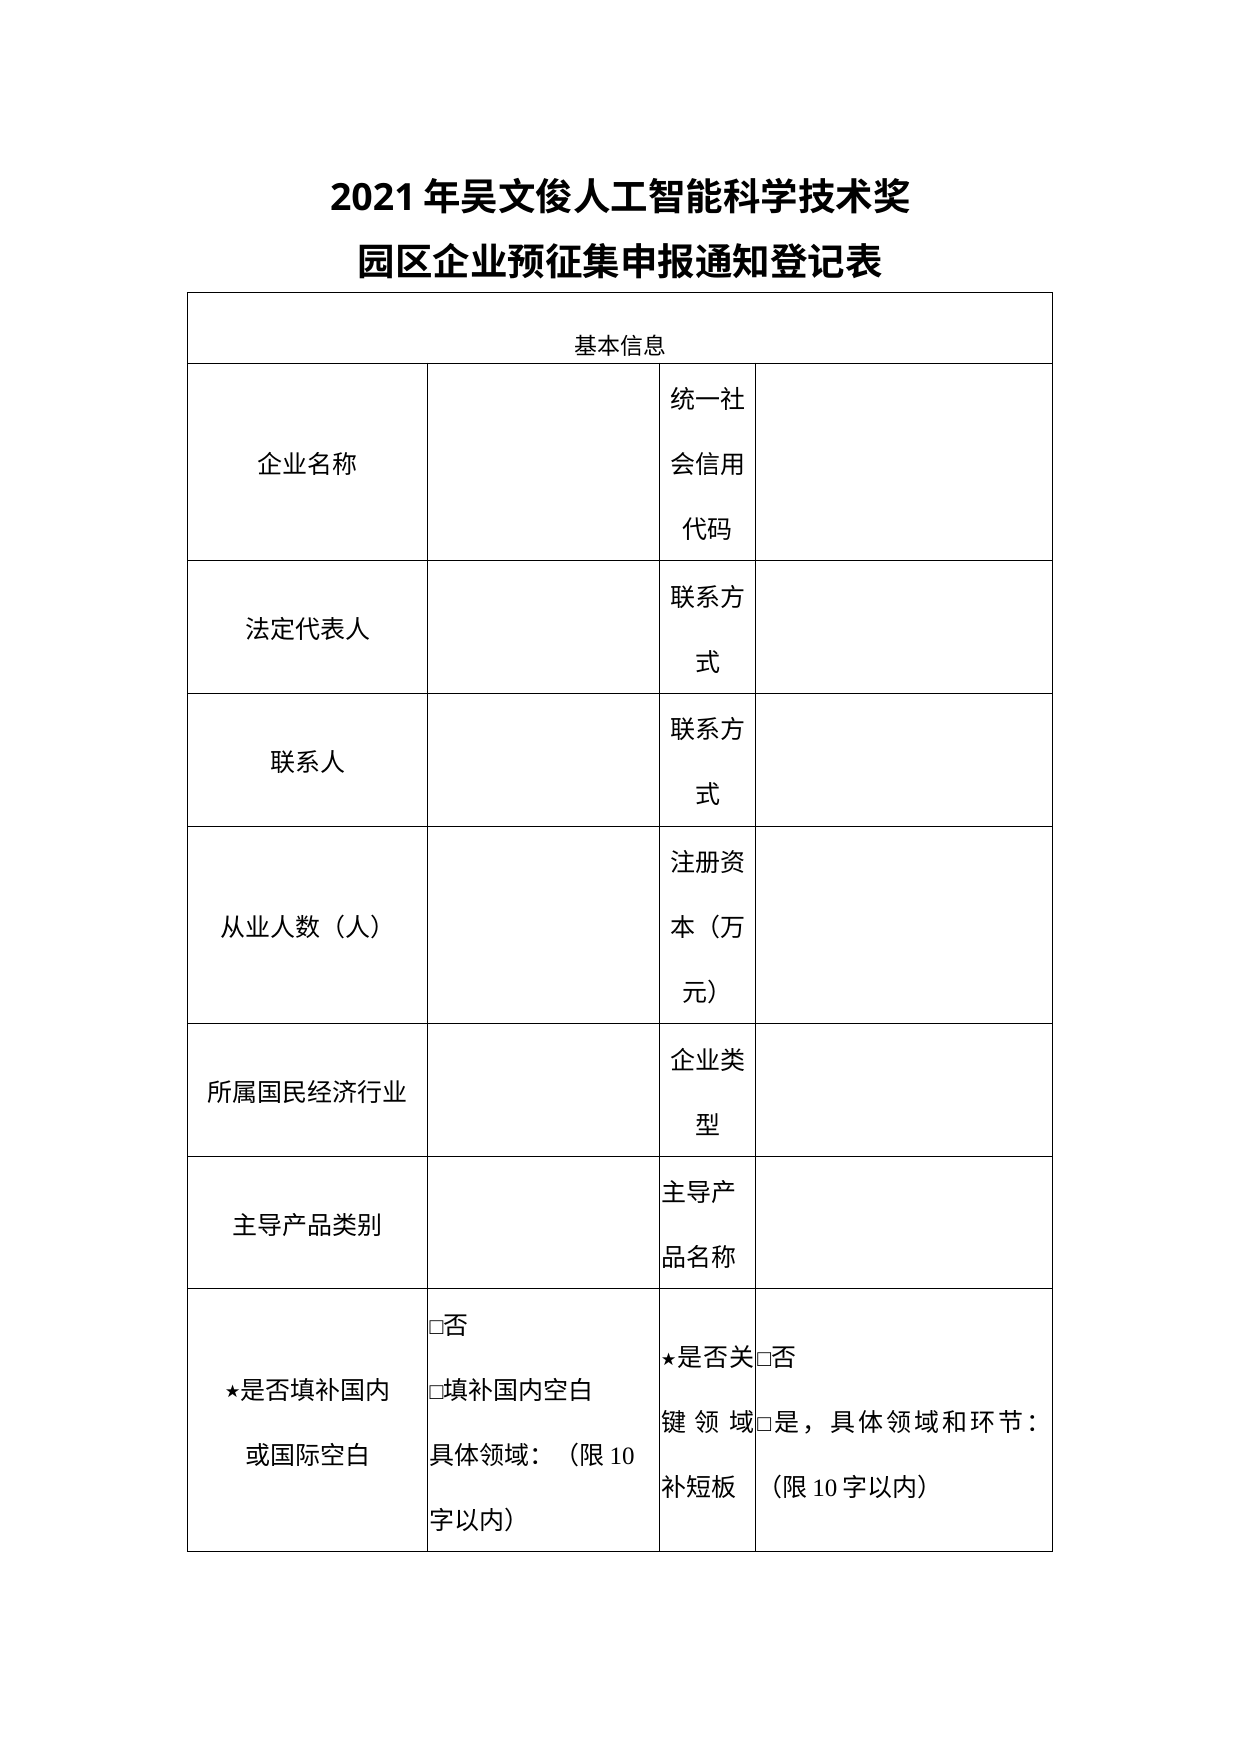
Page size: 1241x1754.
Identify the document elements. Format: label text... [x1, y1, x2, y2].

table_cell [428, 1157, 659, 1288]
table_cell [756, 561, 1052, 693]
table_cell 企业类型 [660, 1024, 755, 1156]
table_cell [428, 694, 659, 826]
table_cell 企业名称 [188, 364, 427, 560]
table_cell 注册资本（万元） [660, 827, 755, 1023]
table_cell 主导产品类别 [188, 1157, 427, 1288]
table_cell 联系方式 [660, 694, 755, 826]
table_cell 主导产品名称 [660, 1157, 755, 1288]
table_cell [756, 694, 1052, 826]
table_cell [428, 561, 659, 693]
table_cell 联系人 [188, 694, 427, 826]
table_header 基本信息 [188, 293, 1052, 363]
table_cell ★是否填补国内 或国际空白 [188, 1289, 427, 1551]
table_cell □否 □填补国内空白 具体领域：（限10字以内） [428, 1289, 659, 1551]
text 园区企业预征集申报通知登记表 [187, 227, 1053, 292]
table_cell [428, 827, 659, 1023]
table_cell [428, 1024, 659, 1156]
table_cell 统一社会信用代码 [660, 364, 755, 560]
table_cell 法定代表人 [188, 561, 427, 693]
table_cell ★是否关键领域补短板 [660, 1289, 755, 1551]
table_cell 从业人数（人） [188, 827, 427, 1023]
text 2021年吴文俊人工智能科学技术奖 [187, 162, 1053, 227]
table_cell [756, 364, 1052, 560]
table_cell [756, 1157, 1052, 1288]
table_cell 联系方式 [660, 561, 755, 693]
table_cell [756, 827, 1052, 1023]
table_cell □否 □是，具体领域和环节：（限10字以内） [756, 1289, 1052, 1551]
table_cell 所属国民经济行业 [188, 1024, 427, 1156]
table_cell [756, 1024, 1052, 1156]
table_cell [428, 364, 659, 560]
